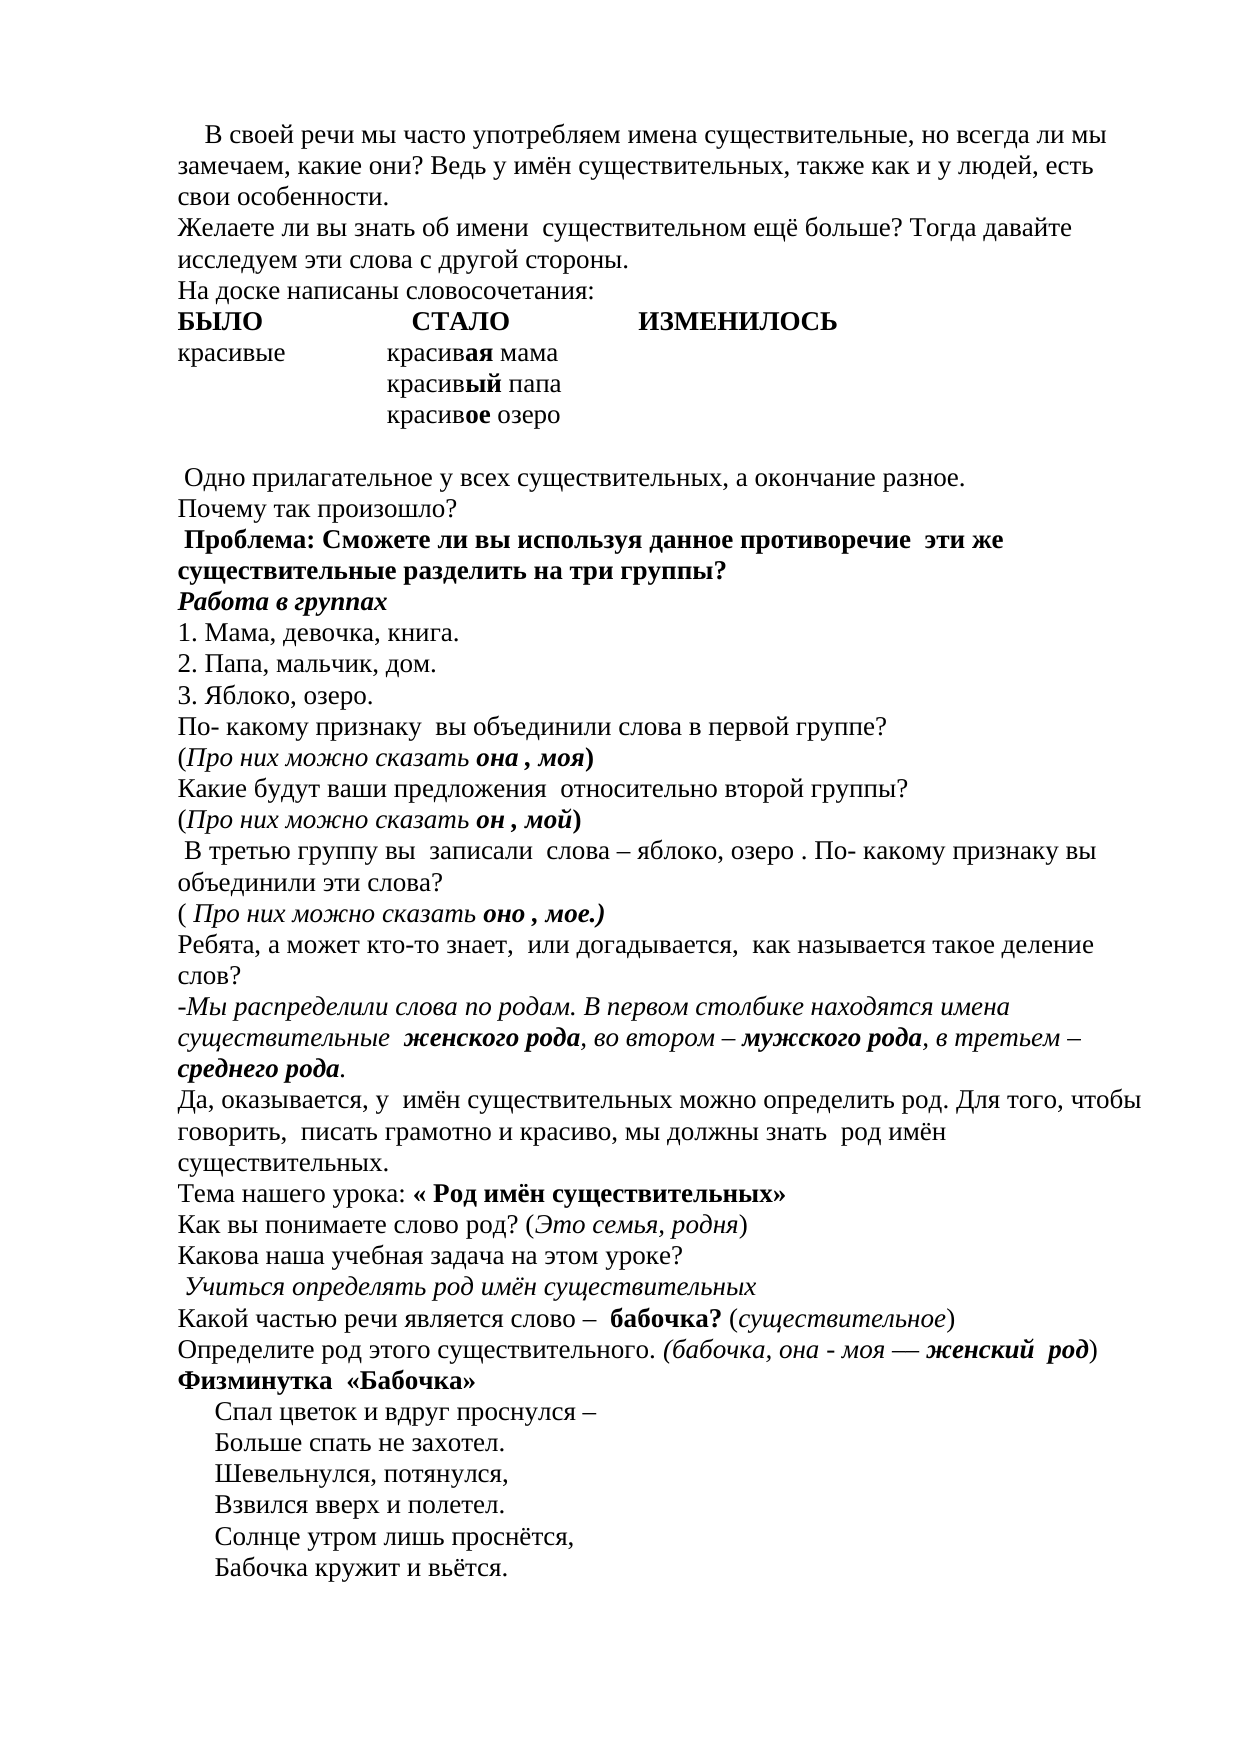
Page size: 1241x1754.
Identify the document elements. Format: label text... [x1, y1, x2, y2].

text В своей речи мы часто употребляем имена существительные, но всегда ли мы замечаем, какие они? Ведь у имён существительных, также как и у людей, есть свои особенности. [177, 118, 1152, 212]
text Учиться определять род имён существительных [177, 1271, 1152, 1302]
text Одно прилагательное у всех существительных, а окончание разное. [177, 461, 1152, 492]
text Проблема: Сможете ли вы используя данное противоречие эти же существительные разделить на три группы? [177, 523, 1152, 585]
text Желаете ли вы знать об имени существительном ещё больше? Тогда давайте исследуем эти слова с другой стороны. [177, 212, 1152, 274]
text Взвился вверх и полетел. [214, 1488, 1152, 1520]
text (Про них можно сказать она , моя) [177, 741, 1152, 772]
text В третью группу вы записали слова – яблоко, озеро . По- какому признаку вы объединили эти слова? [177, 834, 1152, 897]
text На доске написаны словосочетания: [177, 274, 1152, 305]
text Какие будут ваши предложения относительно второй группы? [177, 772, 1152, 803]
text Солнце утром лишь проснётся, [214, 1520, 1152, 1551]
text Какова наша учебная задача на этом уроке? [177, 1239, 1152, 1271]
text красивое озеро [177, 398, 1152, 429]
text Бабочка кружит и вьётся. [214, 1551, 1152, 1582]
text 1. Мама, девочка, книга. [177, 616, 1152, 648]
text Ребята, а может кто-то знает, или догадывается, как называется такое деление слов? [177, 928, 1152, 990]
text Спал цветок и вдруг проснулся – [214, 1395, 1152, 1426]
text БЫЛО СТАЛО ИЗМЕНИЛОСЬ [177, 305, 1152, 336]
text Почему так произошло? [177, 492, 1152, 523]
text 3. Яблоко, озеро. [177, 679, 1152, 710]
text Тема нашего урока: « Род имён существительных» [177, 1177, 1152, 1208]
text Шевельнулся, потянулся, [214, 1457, 1152, 1488]
text По- какому признаку вы объединили слова в первой группе? [177, 710, 1152, 741]
text Больше спать не захотел. [214, 1426, 1152, 1457]
text ( Про них можно сказать оно , мое.) [177, 897, 1152, 928]
text Да, оказывается, у имён существительных можно определить род. Для того, чтобы говорить, писать грамотно и красиво, мы должны знать род имён существительных. [177, 1084, 1152, 1177]
text Как вы понимаете слово род? (Это семья, родня) [177, 1208, 1152, 1239]
text Какой частью речи является слово – бабочка? (существительное) [177, 1302, 1152, 1333]
text Работа в группах [177, 585, 1152, 616]
text Физминутка «Бабочка» [177, 1364, 1152, 1395]
text -Мы распределили слова по родам. В первом столбике находятся имена существительные женского рода, во втором – мужского рода, в третьем –среднего рода. [177, 990, 1152, 1084]
text (Про них можно сказать он , мой) [177, 803, 1152, 834]
text Определите род этого существительного. (бабочка, она - моя –– женский род) [177, 1333, 1152, 1364]
text красивый папа [177, 367, 1152, 398]
text красивые красивая мама [177, 336, 1152, 367]
text 2. Папа, мальчик, дом. [177, 648, 1152, 679]
